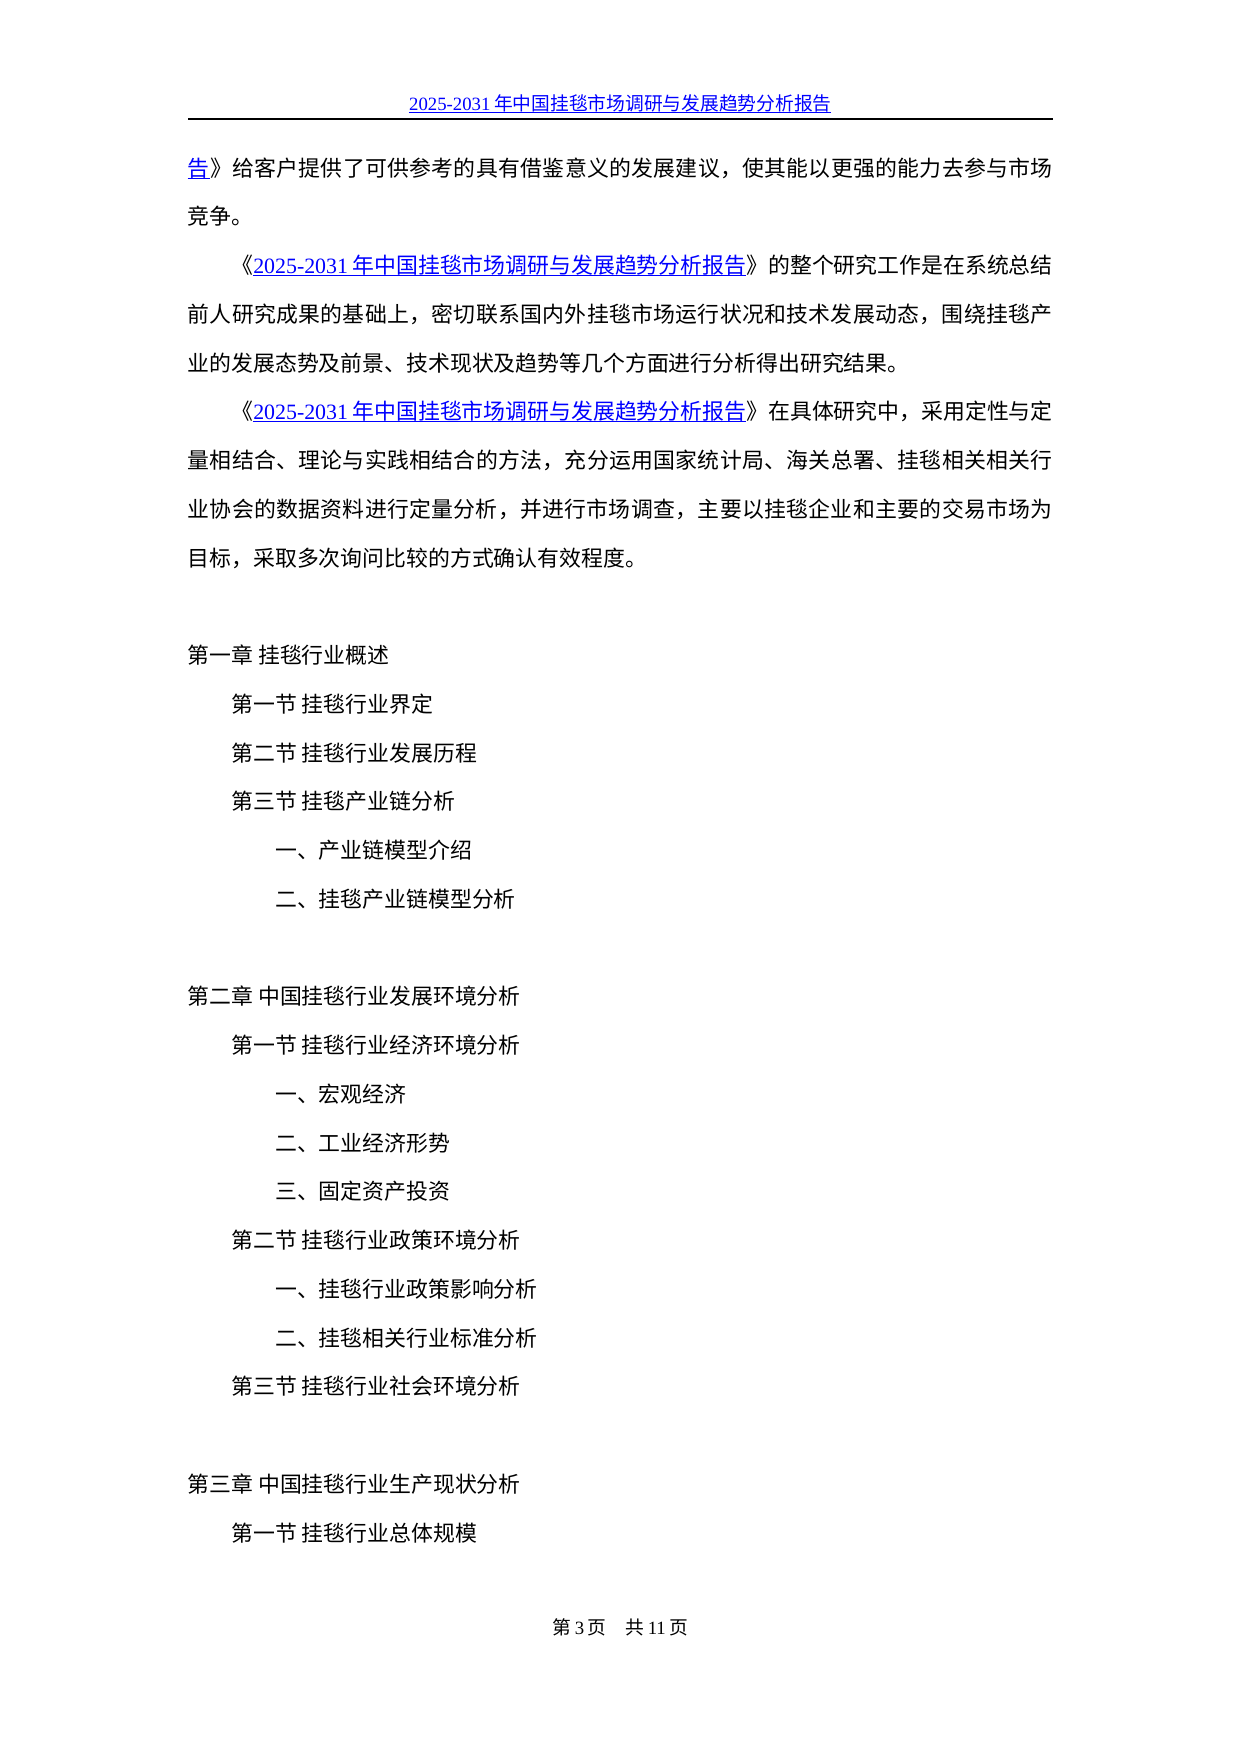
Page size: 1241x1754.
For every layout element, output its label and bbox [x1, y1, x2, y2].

text [187, 150, 1053, 1548]
